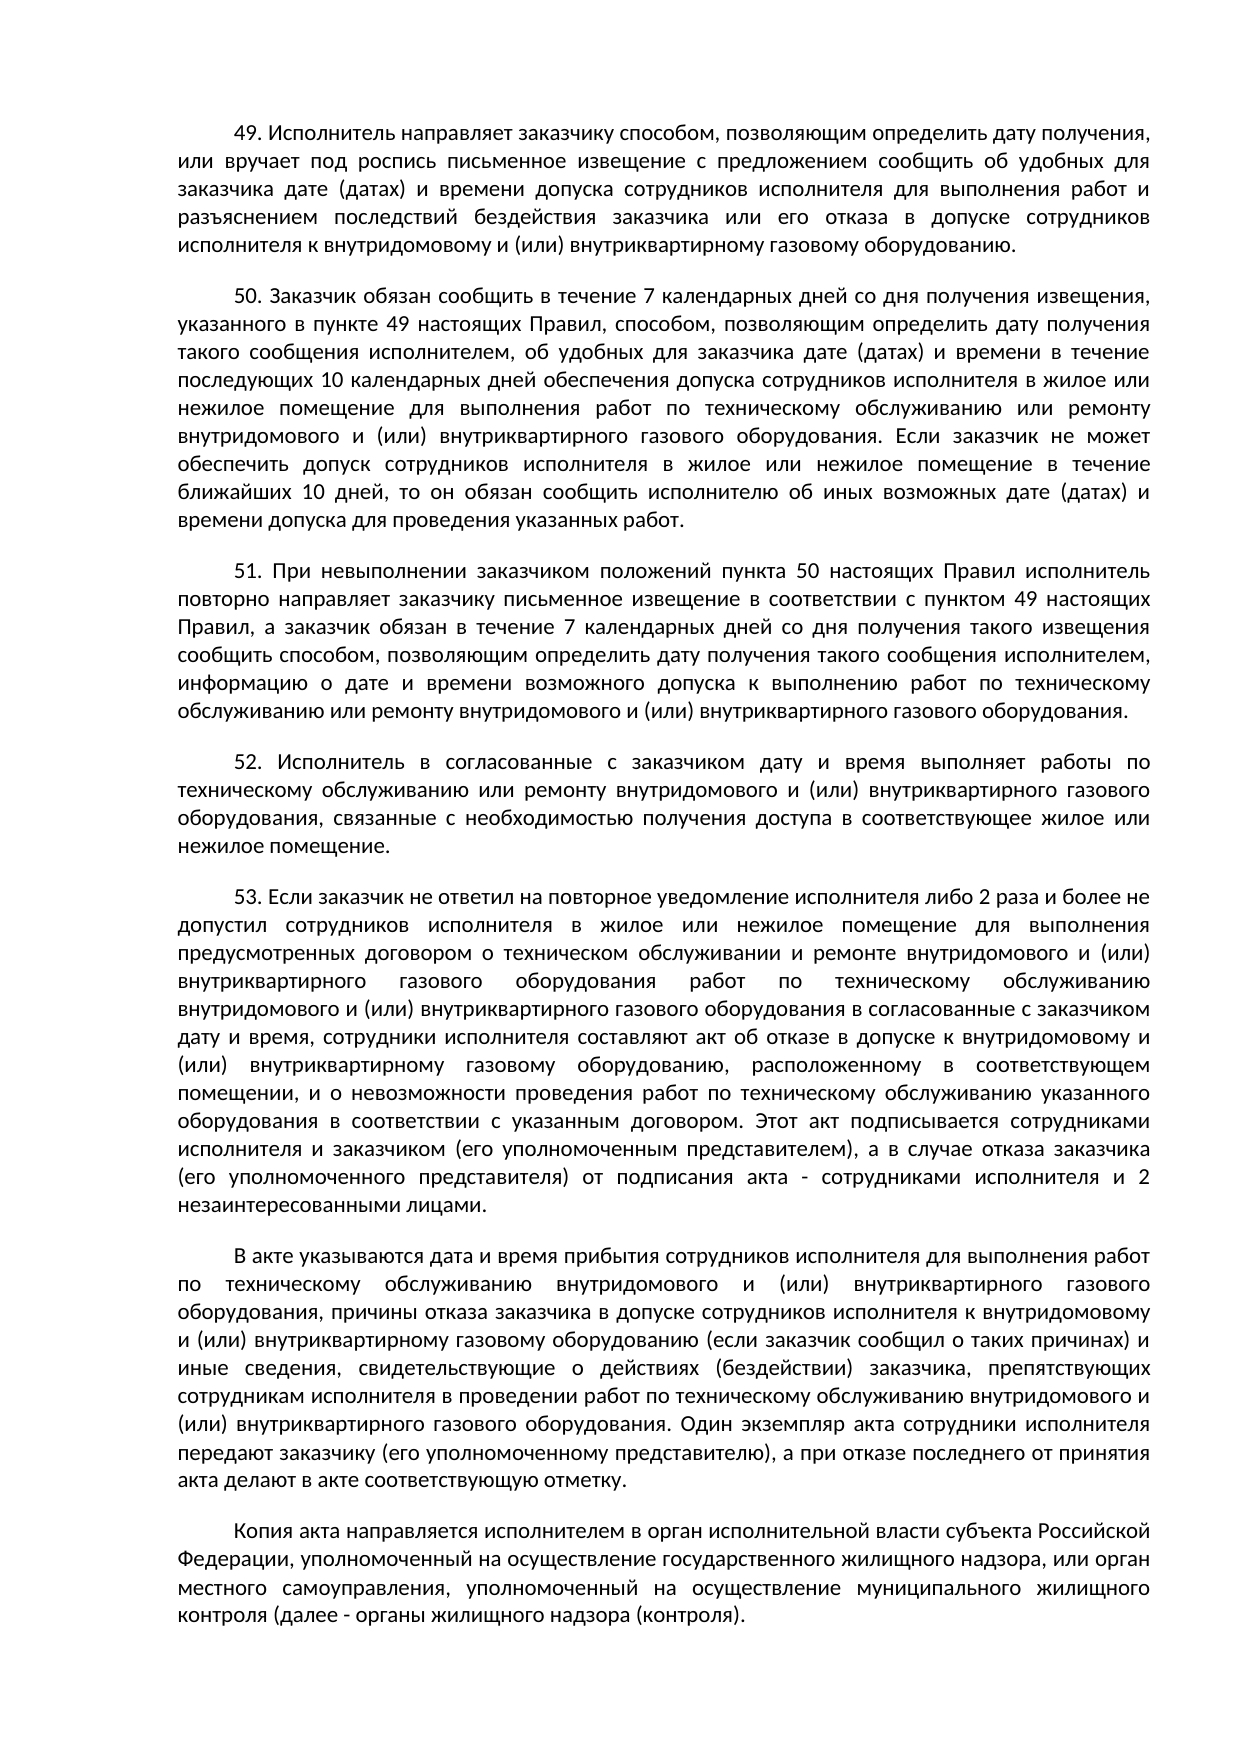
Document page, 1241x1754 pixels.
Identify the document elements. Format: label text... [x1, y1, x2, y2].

text Копия акта направляется исполнителем в орган исполнительной власти субъекта Российской Федерации, уполномоченный на осуществление государственного жилищного надзора, или орган местного самоуправления, уполномоченный на осуществление муниципального жилищного контроля (далее - органы жилищного надзора (контроля). [177, 1517, 1152, 1629]
text 51. При невыполнении заказчиком положений пункта 50 настоящих Правил исполнитель повторно направляет заказчику письменное извещение в соответствии с пунктом 49 настоящих Правил, а заказчик обязан в течение 7 календарных дней со дня получения такого извещения сообщить способом, позволяющим определить дату получения такого сообщения исполнителем, информацию о дате и времени возможного допуска к выполнению работ по техническому обслуживанию или ремонту внутридомового и (или) внутриквартирного газового оборудования. [177, 556, 1152, 724]
text В акте указываются дата и время прибытия сотрудников исполнителя для выполнения работ по техническому обслуживанию внутридомового и (или) внутриквартирного газового оборудования, причины отказа заказчика в допуске сотрудников исполнителя к внутридомовому и (или) внутриквартирному газовому оборудованию (если заказчик сообщил о таких причинах) и иные сведения, свидетельствующие о действиях (бездействии) заказчика, препятствующих сотрудникам исполнителя в проведении работ по техническому обслуживанию внутридомового и (или) внутриквартирного газового оборудования. Один экземпляр акта сотрудники исполнителя передают заказчику (его уполномоченному представителю), а при отказе последнего от принятия акта делают в акте соответствующую отметку. [177, 1241, 1152, 1494]
text 53. Если заказчик не ответил на повторное уведомление исполнителя либо 2 раза и более не допустил сотрудников исполнителя в жилое или нежилое помещение для выполнения предусмотренных договором о техническом обслуживании и ремонте внутридомового и (или) внутриквартирного газового оборудования работ по техническому обслуживанию внутридомового и (или) внутриквартирного газового оборудования в согласованные с заказчиком дату и время, сотрудники исполнителя составляют акт об отказе в допуске к внутридомовому и (или) внутриквартирному газовому оборудованию, расположенному в соответствующем помещении, и о невозможности проведения работ по техническому обслуживанию указанного оборудования в соответствии с указанным договором. Этот акт подписывается сотрудниками исполнителя и заказчиком (его уполномоченным представителем), а в случае отказа заказчика (его уполномоченного представителя) от подписания акта - сотрудниками исполнителя и 2 незаинтересованными лицами. [177, 882, 1152, 1218]
text 52. Исполнитель в согласованные с заказчиком дату и время выполняет работы по техническому обслуживанию или ремонту внутридомового и (или) внутриквартирного газового оборудования, связанные с необходимостью получения доступа в соответствующее жилое или нежилое помещение. [177, 747, 1152, 859]
text 49. Исполнитель направляет заказчику способом, позволяющим определить дату получения, или вручает под роспись письменное извещение с предложением сообщить об удобных для заказчика дате (датах) и времени допуска сотрудников исполнителя для выполнения работ и разъяснением последствий бездействия заказчика или его отказа в допуске сотрудников исполнителя к внутридомовому и (или) внутриквартирному газовому оборудованию. [177, 118, 1152, 258]
text 50. Заказчик обязан сообщить в течение 7 календарных дней со дня получения извещения, указанного в пункте 49 настоящих Правил, способом, позволяющим определить дату получения такого сообщения исполнителем, об удобных для заказчика дате (датах) и времени в течение последующих 10 календарных дней обеспечения допуска сотрудников исполнителя в жилое или нежилое помещение для выполнения работ по техническому обслуживанию или ремонту внутридомового и (или) внутриквартирного газового оборудования. Если заказчик не может обеспечить допуск сотрудников исполнителя в жилое или нежилое помещение в течение ближайших 10 дней, то он обязан сообщить исполнителю об иных возможных дате (датах) и времени допуска для проведения указанных работ. [177, 281, 1152, 533]
